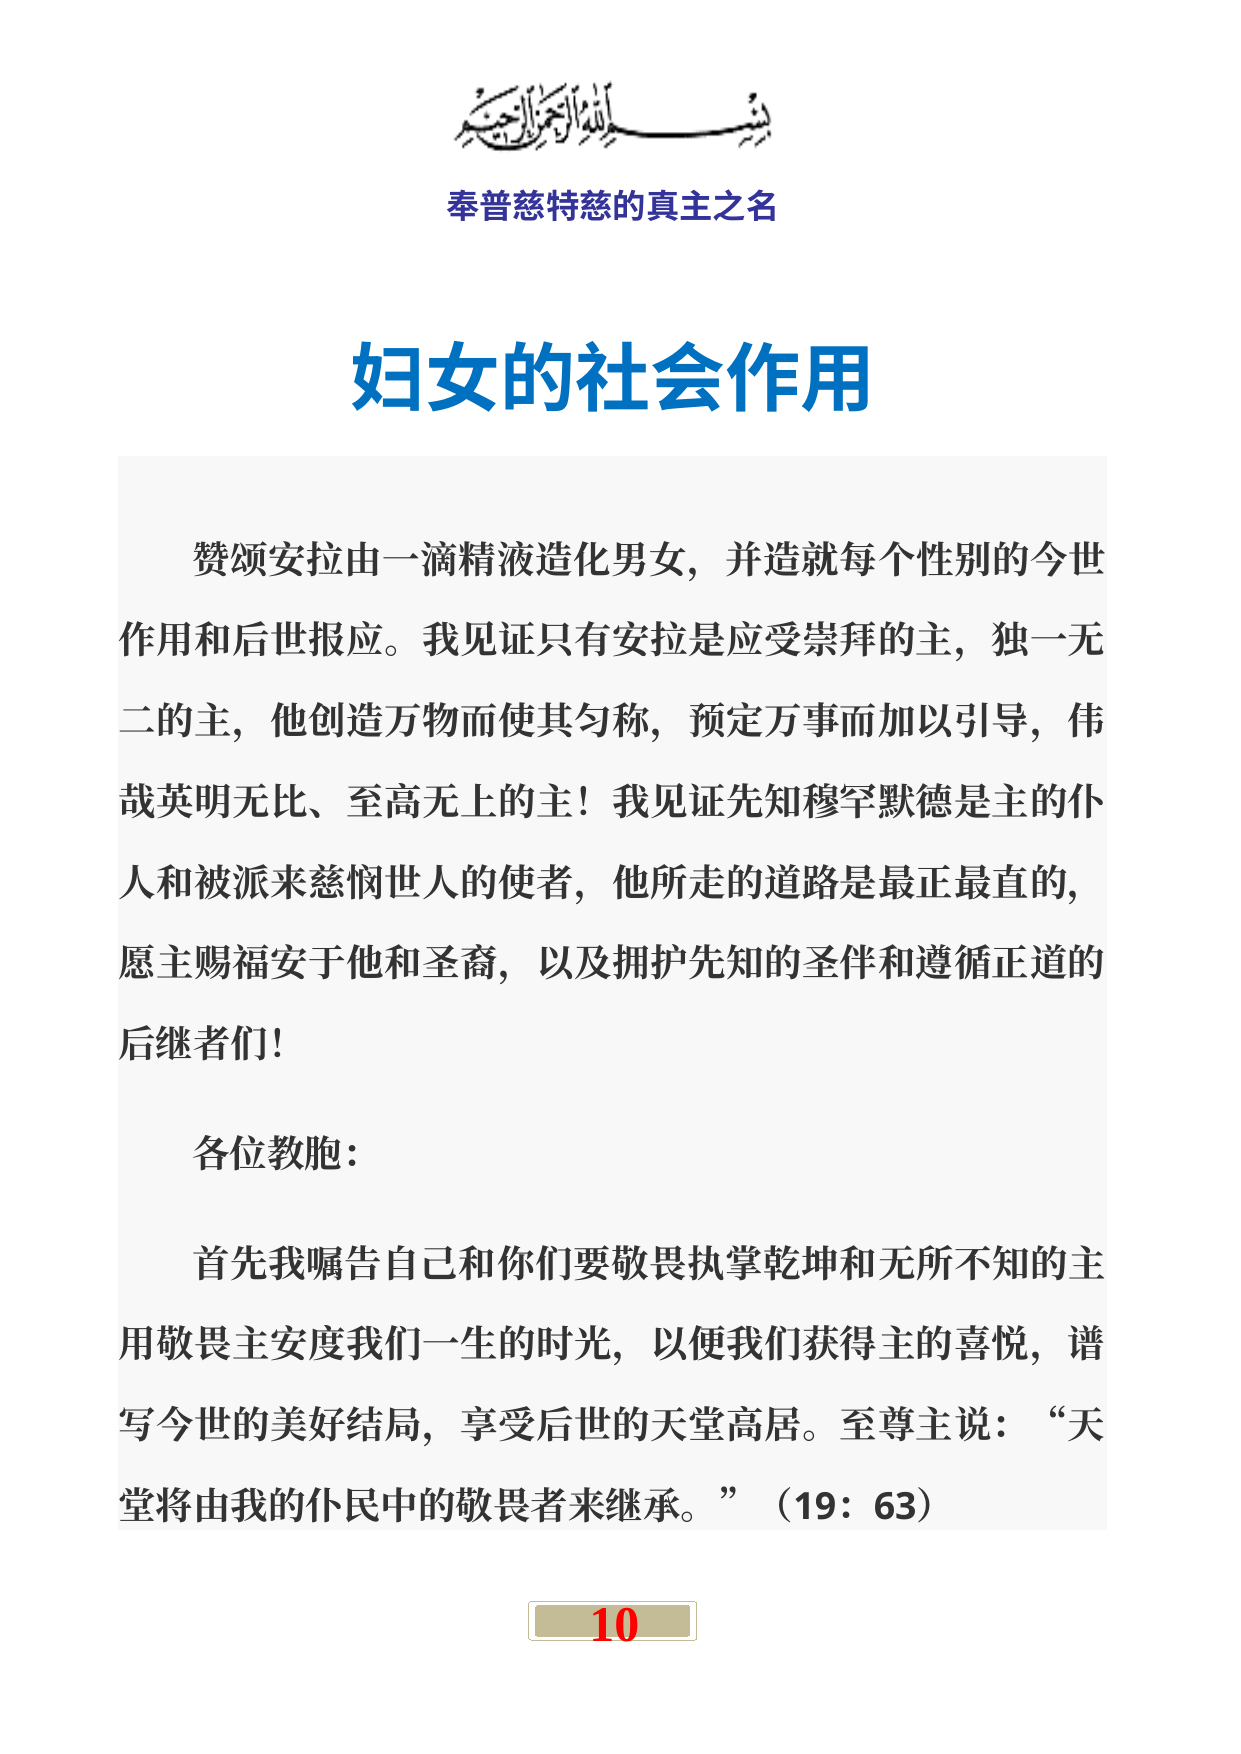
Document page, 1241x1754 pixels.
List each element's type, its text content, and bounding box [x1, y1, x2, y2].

text 赞颂安拉由一滴精液造化男女，并造就每个性别的今世作用和后世报应。我见证只有安拉是应受崇拜的主，独一无二的主，他创造万物而使其匀称，预定万事而加以引导，伟哉英明无比、至高无上的主！我见证先知穆罕默德是主的仆人和被派来慈悯世人的使者，他所走的道路是最正最直的，愿主赐福安于他和圣裔，以及拥护先知的圣伴和遵循正道的后继者们！ [118, 530, 1107, 1068]
text 奉普慈特慈的真主之名 [118, 180, 1107, 228]
text 首先我嘱告自己和你们要敬畏执掌乾坤和无所不知的主，用敬畏主安度我们一生的时光，以便我们获得主的喜悦，谱写今世的美好结局，享受后世的天堂高居。至尊主说：“天堂将由我的仆民中的敬畏者来继承。”（19：63） [118, 1234, 1107, 1530]
text 各位教胞： [118, 1124, 1107, 1178]
text 妇女的社会作用 [118, 318, 1107, 427]
picture [443, 75, 782, 156]
